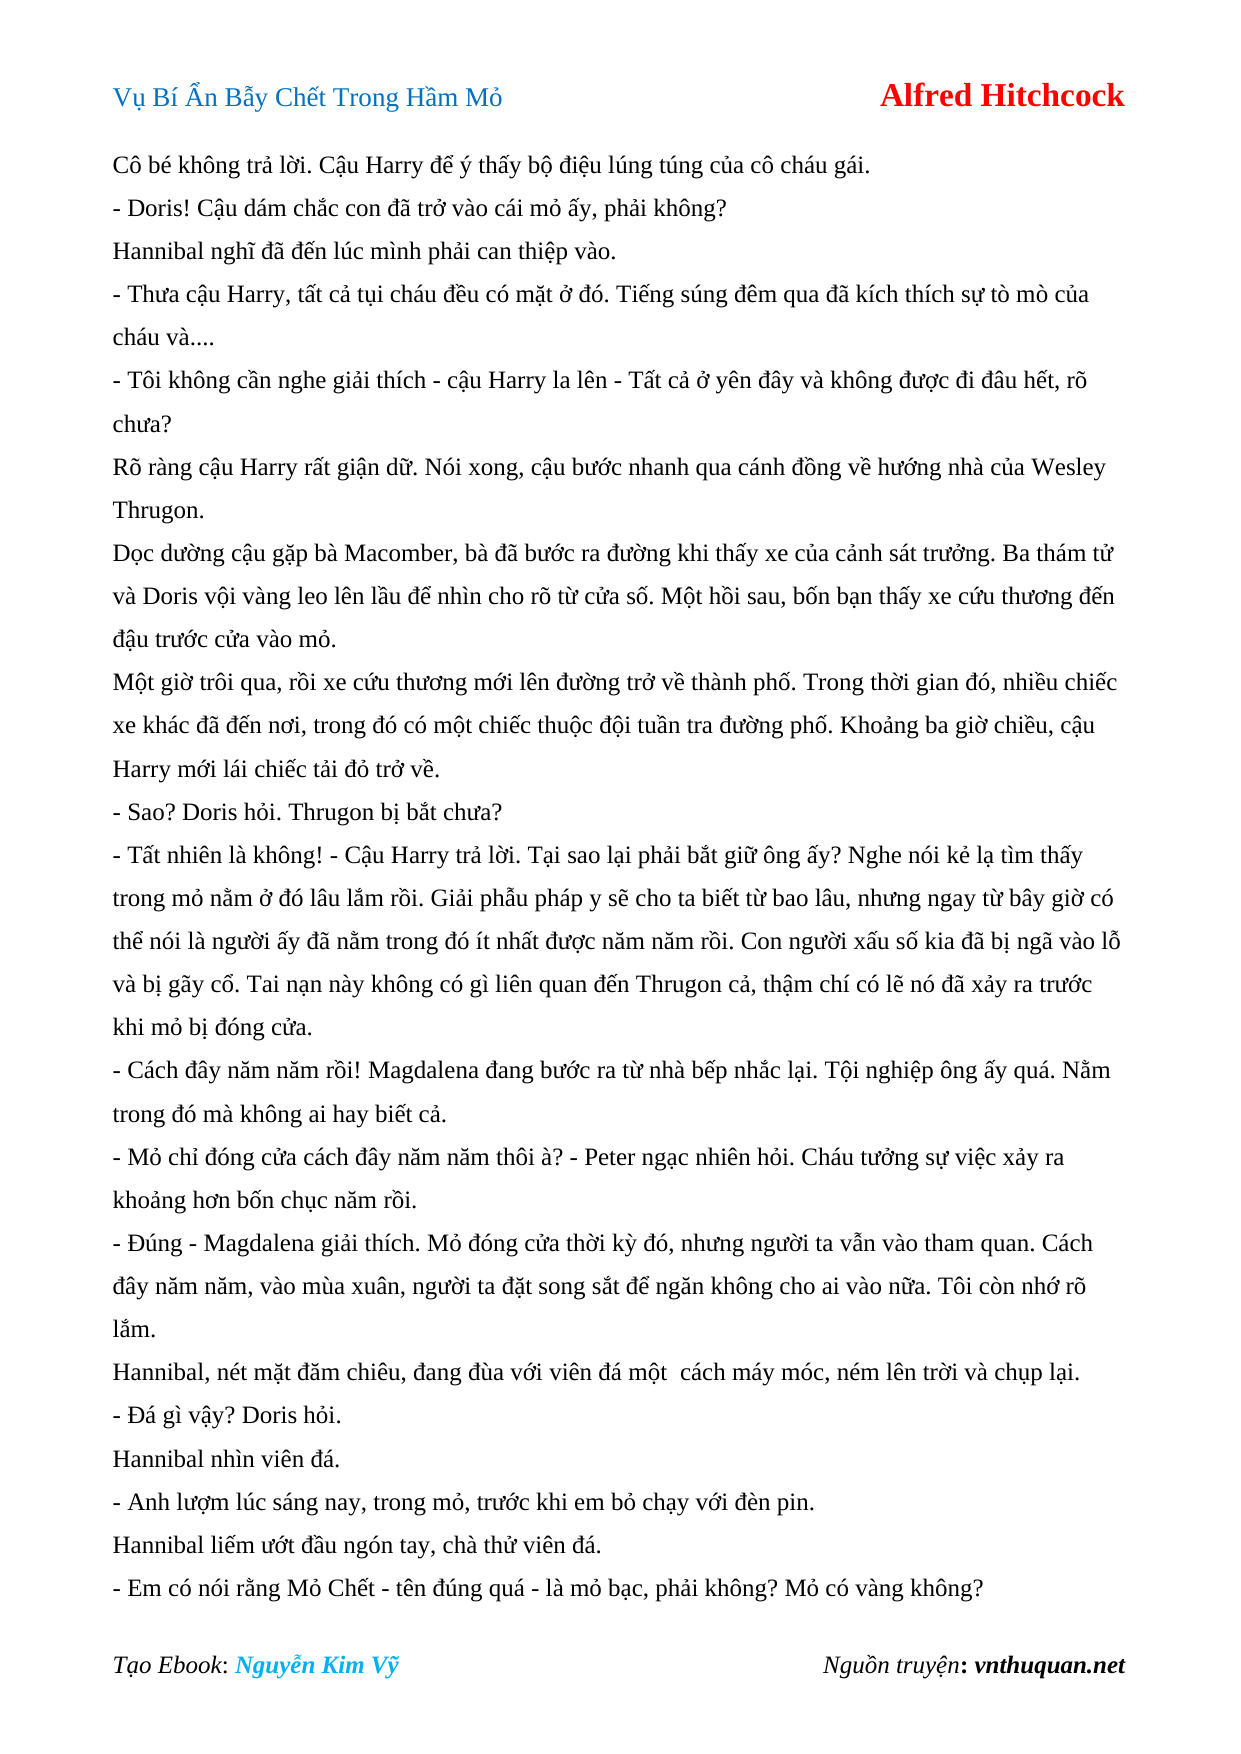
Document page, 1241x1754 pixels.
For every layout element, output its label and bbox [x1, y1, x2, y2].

text [112, 150, 1128, 1602]
